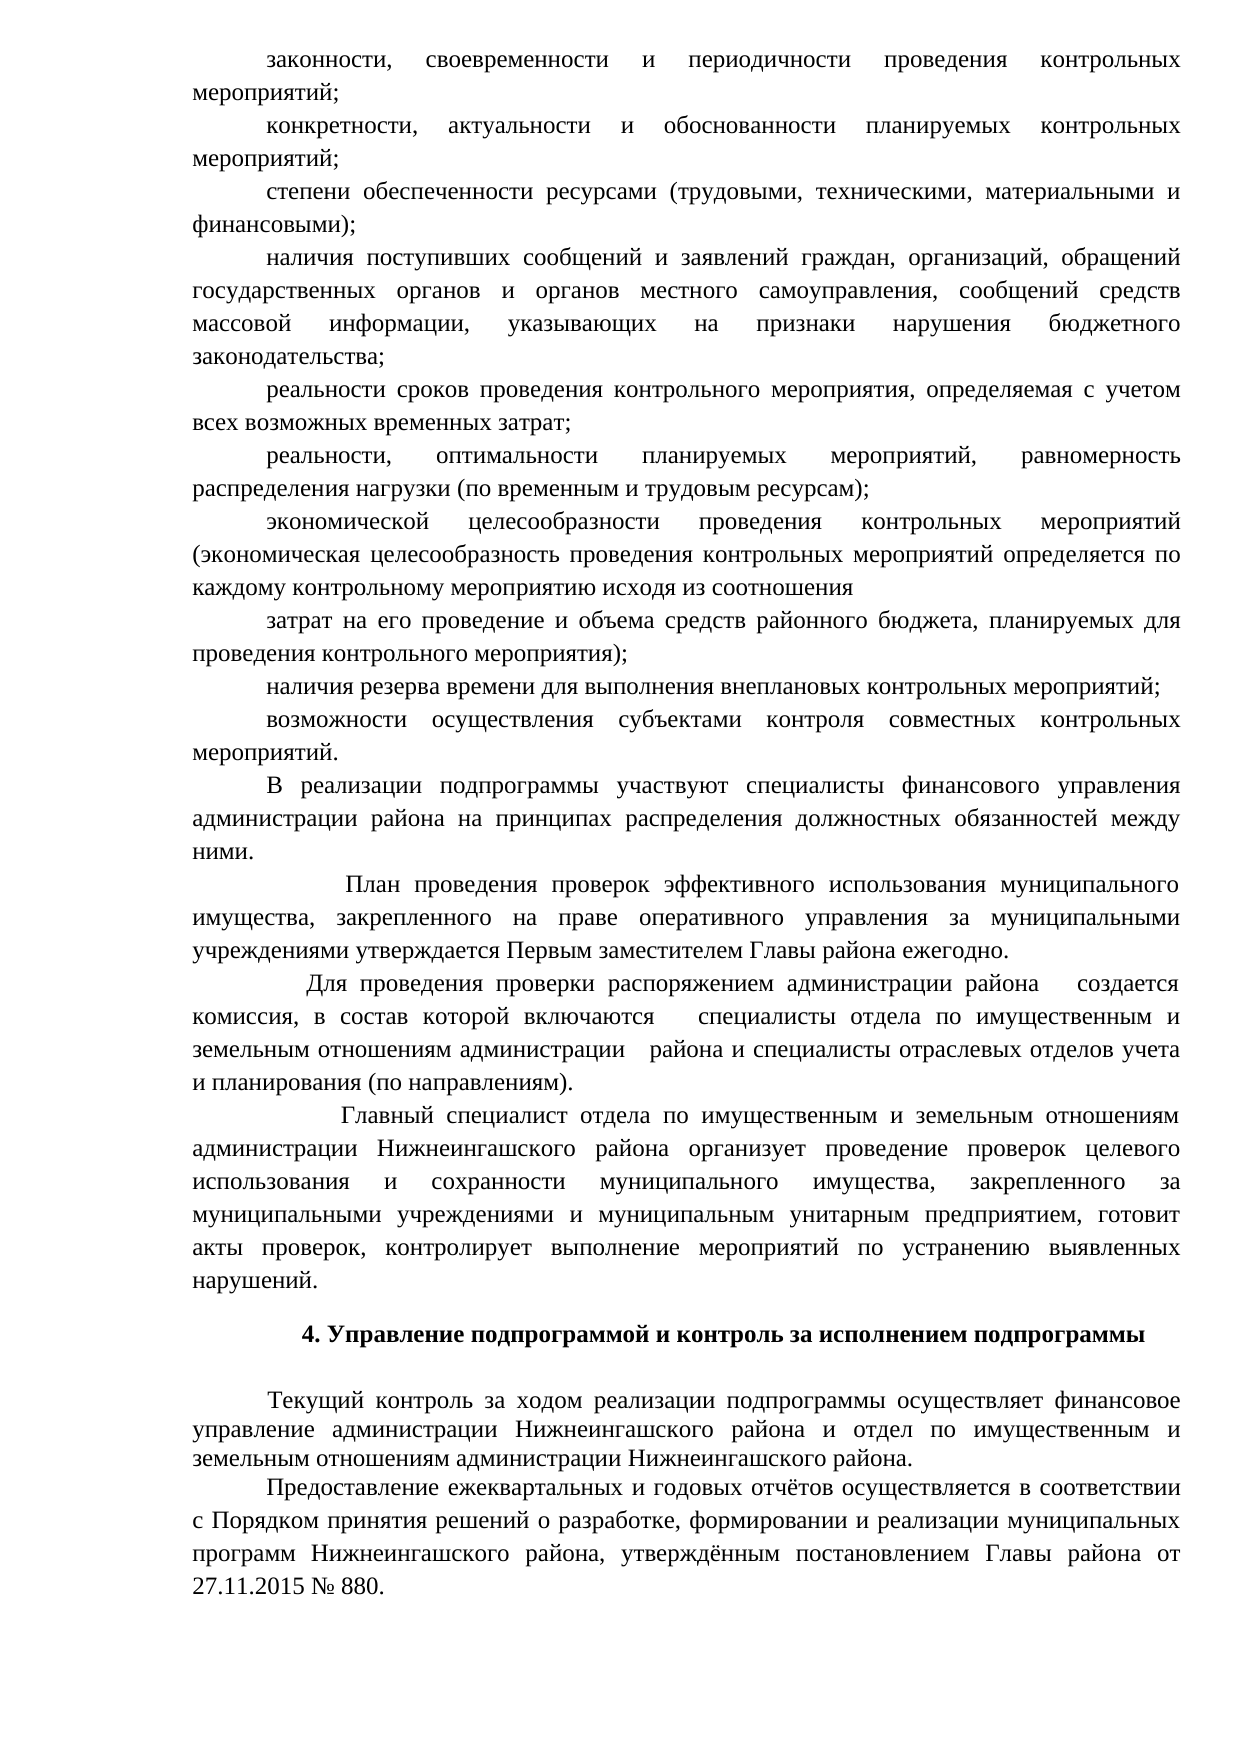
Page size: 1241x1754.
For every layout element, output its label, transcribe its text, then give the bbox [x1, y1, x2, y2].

text Текущий контроль за ходом реализации подпрограммы осуществляет финансовое управление администрации Нижнеингашского района и отдел по имущественным и земельным отношениям администрации Нижнеингашского района. [192, 1385, 1181, 1472]
text Главный специалист отдела по имущественным и земельным отношениям администрации Нижнеингашского района организует проведение проверок целевого использования и сохранности муниципального имущества, закрепленного за муниципальными учреждениями и муниципальным унитарным предприятием, готовит акты проверок, контролирует выполнение мероприятий по устранению выявленных нарушений. [192, 1100, 1181, 1294]
text наличия резерва времени для выполнения внеплановых контрольных мероприятий; [192, 671, 1181, 700]
text конкретности, актуальности и обоснованности планируемых контрольных мероприятий; [192, 110, 1181, 172]
text затрат на его проведение и объема средств районного бюджета, планируемых для проведения контрольного мероприятия); [192, 605, 1181, 667]
text 4. Управление подпрограммой и контроль за исполнением подпрограммы [192, 1319, 1181, 1348]
text экономической целесообразности проведения контрольных мероприятий (экономическая целесообразность проведения контрольных мероприятий определяется по каждому контрольному мероприятию исходя из соотношения [192, 506, 1181, 601]
text реальности сроков проведения контрольного мероприятия, определяемая с учетом всех возможных временных затрат; [192, 374, 1181, 436]
text План проведения проверок эффективного использования муниципального имущества, закрепленного на праве оперативного управления за муниципальными учреждениями утверждается Первым заместителем Главы района ежегодно. [192, 869, 1181, 964]
text реальности, оптимальности планируемых мероприятий, равномерность распределения нагрузки (по временным и трудовым ресурсам); [192, 440, 1181, 502]
text В реализации подпрограммы участвуют специалисты финансового управления администрации района на принципах распределения должностных обязанностей между ними. [192, 770, 1181, 865]
text степени обеспеченности ресурсами (трудовыми, техническими, материальными и финансовыми); [192, 176, 1181, 238]
text Предоставление ежеквартальных и годовых отчётов осуществляется в соответствии с Порядком принятия решений о разработке, формировании и реализации муниципальных программ Нижнеингашского района, утверждённым постановлением Главы района от 27.11.2015 № 880. [192, 1472, 1181, 1600]
text возможности осуществления субъектами контроля совместных контрольных мероприятий. [192, 704, 1181, 766]
text наличия поступивших сообщений и заявлений граждан, организаций, обращений государственных органов и органов местного самоуправления, сообщений средств массовой информации, указывающих на признаки нарушения бюджетного законодательства; [192, 242, 1181, 370]
text законности, своевременности и периодичности проведения контрольных мероприятий; [192, 44, 1181, 106]
text Для проведения проверки распоряжением администрации района создается комиссия, в состав которой включаются специалисты отдела по имущественным и земельным отношениям администрации района и специалисты отраслевых отделов учета и планирования (по направлениям). [192, 968, 1181, 1096]
